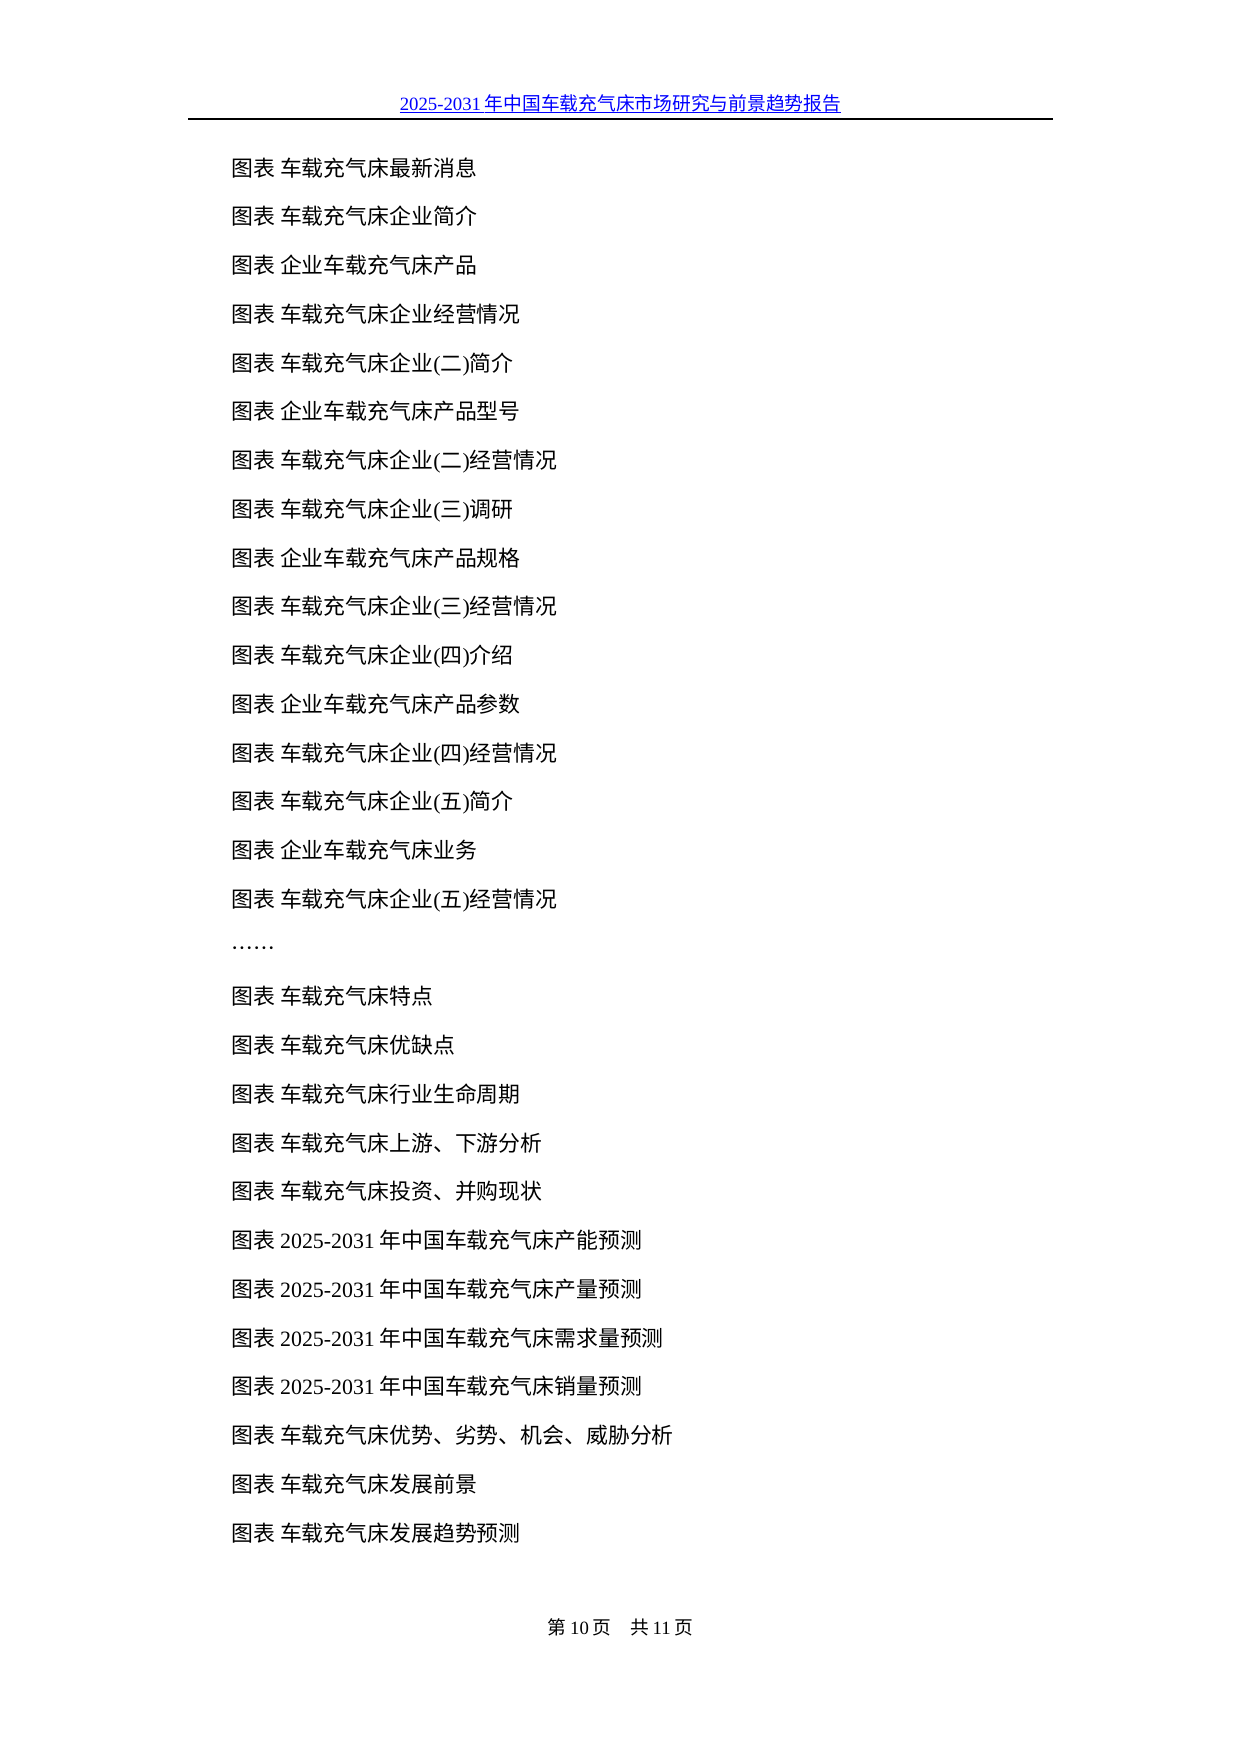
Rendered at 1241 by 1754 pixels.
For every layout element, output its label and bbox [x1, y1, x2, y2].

text [187, 150, 1053, 1548]
